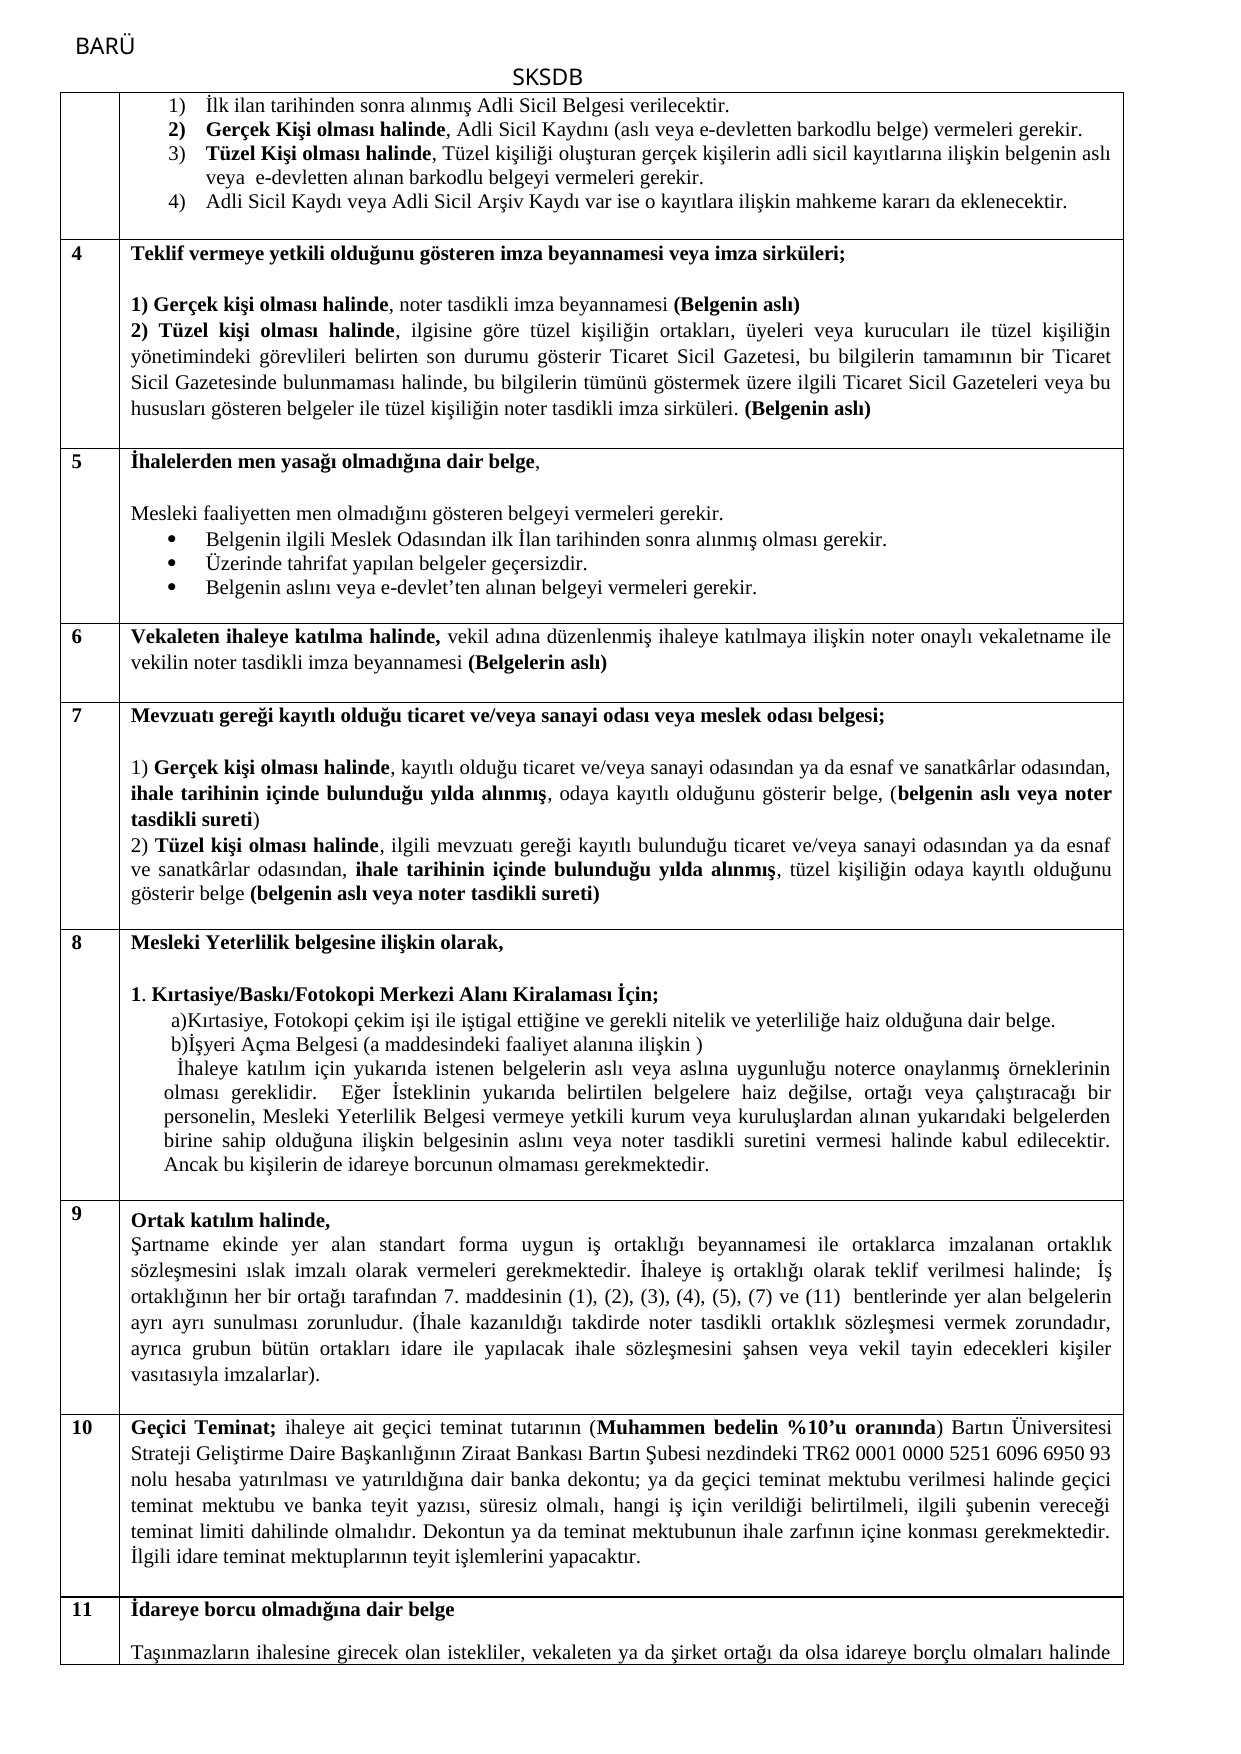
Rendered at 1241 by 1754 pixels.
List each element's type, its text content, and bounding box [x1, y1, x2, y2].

table_cell Ortak katılım halinde, Şartname ekinde yer alan standart forma uygun iş ortaklığı beyannamesi ile ortaklarca imzalanan ortaklık sözleşmesini ıslak imzalı olarak vermeleri gerekmektedir. İhaleye iş ortaklığı olarak teklif verilmesi halinde; İş ortaklığının her bir ortağı tarafından 7. maddesinin (1), (2), (3), (4), (5), (7) ve (11) bentlerinde yer alan belgelerin ayrı ayrı sunulması zorunludur. (İhale kazanıldığı takdirde noter tasdikli ortaklık sözleşmesi vermek zorundadır, ayrıca grubun bütün ortakları idare ile yapılacak ihale sözleşmesini şahsen veya vekil tayin edecekleri kişiler vasıtasıyla imzalarlar). [120, 1201, 1123, 1414]
table_cell Vekaleten ihaleye katılma halinde, vekil adına düzenlenmiş ihaleye katılmaya ilişkin noter onaylı vekaletname ile vekilin noter tasdikli imza beyannamesi (Belgelerin aslı) [120, 624, 1123, 702]
table_cell 7 [61, 703, 119, 929]
table_cell 3 [61, 93, 119, 239]
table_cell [120, 1598, 1123, 1664]
table_cell 11 [61, 1598, 119, 1664]
table_cell Mevzuatı gereği kayıtlı olduğu ticaret ve/veya sanayi odası veya meslek odası belgesi; 1) Gerçek kişi olması halinde, kayıtlı olduğu ticaret ve/veya sanayi odasından ya da esnaf ve sanatkârlar odasından, ihale tarihinin içinde bulunduğu yılda alınmış, odaya kayıtlı olduğunu gösterir belge, (belgenin aslı veya noter tasdikli sureti) 2) Tüzel kişi olması halinde, ilgili mevzuatı gereği kayıtlı bulunduğu ticaret ve/veya sanayi odasından ya da esnaf ve sanatkârlar odasından, ihale tarihinin içinde bulunduğu yılda alınmış, tüzel kişiliğin odaya kayıtlı olduğunu gösterir belge (belgenin aslı veya noter tasdikli sureti) [120, 703, 1123, 929]
table_cell 10 [61, 1415, 119, 1596]
table_cell Geçici Teminat; ihaleye ait geçici teminat tutarının (Muhammen bedelin %10’u oranında) Bartın Üniversitesi Strateji Geliştirme Daire Başkanlığının Ziraat Bankası Bartın Şubesi nezdindeki TR62 0001 0000 5251 6096 6950 93 nolu hesaba yatırılması ve yatırıldığına dair banka dekontu; ya da geçici teminat mektubu verilmesi halinde geçici teminat mektubu ve banka teyit yazısı, süresiz olmalı, hangi iş için verildiği belirtilmeli, ilgili şubenin vereceği teminat limiti dahilinde olmalıdır. Dekontun ya da teminat mektubunun ihale zarfının içine konması gerekmektedir. İlgili idare teminat mektuplarının teyit işlemlerini yapacaktır. [120, 1415, 1123, 1596]
table_cell Mesleki Yeterlilik belgesine ilişkin olarak, 1. Kırtasiye/Baskı/Fotokopi Merkezi Alanı Kiralaması İçin; a)Kırtasiye, Fotokopi çekim işi ile iştigal ettiğine ve gerekli nitelik ve yeterliliğe haiz olduğuna dair belge. b)İşyeri Açma Belgesi (a maddesindeki faaliyet alanına ilişkin ) İhaleye katılım için yukarıda istenen belgelerin aslı veya aslına uygunluğu noterce onaylanmış örneklerinin olması gereklidir. Eğer İsteklinin yukarıda belirtilen belgelere haiz değilse, ortağı veya çalıştıracağı bir personelin, Mesleki Yeterlilik Belgesi vermeye yetkili kurum veya kuruluşlardan alınan yukarıdaki belgelerden birine sahip olduğuna ilişkin belgesinin aslını veya noter tasdikli suretini vermesi halinde kabul edilecektir. Ancak bu kişilerin de idareye borcunun olmaması gerekmektedir. [120, 930, 1123, 1200]
table_cell 5 [61, 449, 119, 623]
table_cell Teklif vermeye yetkili olduğunu gösteren imza beyannamesi veya imza sirküleri; 1) Gerçek kişi olması halinde, noter tasdikli imza beyannamesi (Belgenin aslı) 2) Tüzel kişi olması halinde, ilgisine göre tüzel kişiliğin ortakları, üyeleri veya kurucuları ile tüzel kişiliğin yönetimindeki görevlileri belirten son durumu gösterir Ticaret Sicil Gazetesi, bu bilgilerin tamamının bir Ticaret Sicil Gazetesinde bulunmaması halinde, bu bilgilerin tümünü göstermek üzere ilgili Ticaret Sicil Gazeteleri veya bu hususları gösteren belgeler ile tüzel kişiliğin noter tasdikli imza sirküleri. (Belgenin aslı) [120, 240, 1123, 448]
table_cell İhalelerden men yasağı olmadığına dair belge, Mesleki faaliyetten men olmadığını gösteren belgeyi vermeleri gerekir. Belgenin ilgili Meslek Odasından ilk İlan tarihinden sonra alınmış olması gerekir. Üzerinde tahrifat yapılan belgeler geçersizdir. Belgenin aslını veya e-devlet’ten alınan belgeyi vermeleri gerekir. [120, 449, 1123, 623]
table_cell 8 [61, 930, 119, 1200]
table_cell 6 [61, 624, 119, 702]
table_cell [120, 93, 1123, 239]
table_cell 4 [61, 240, 119, 448]
table_cell 9 [61, 1201, 119, 1414]
